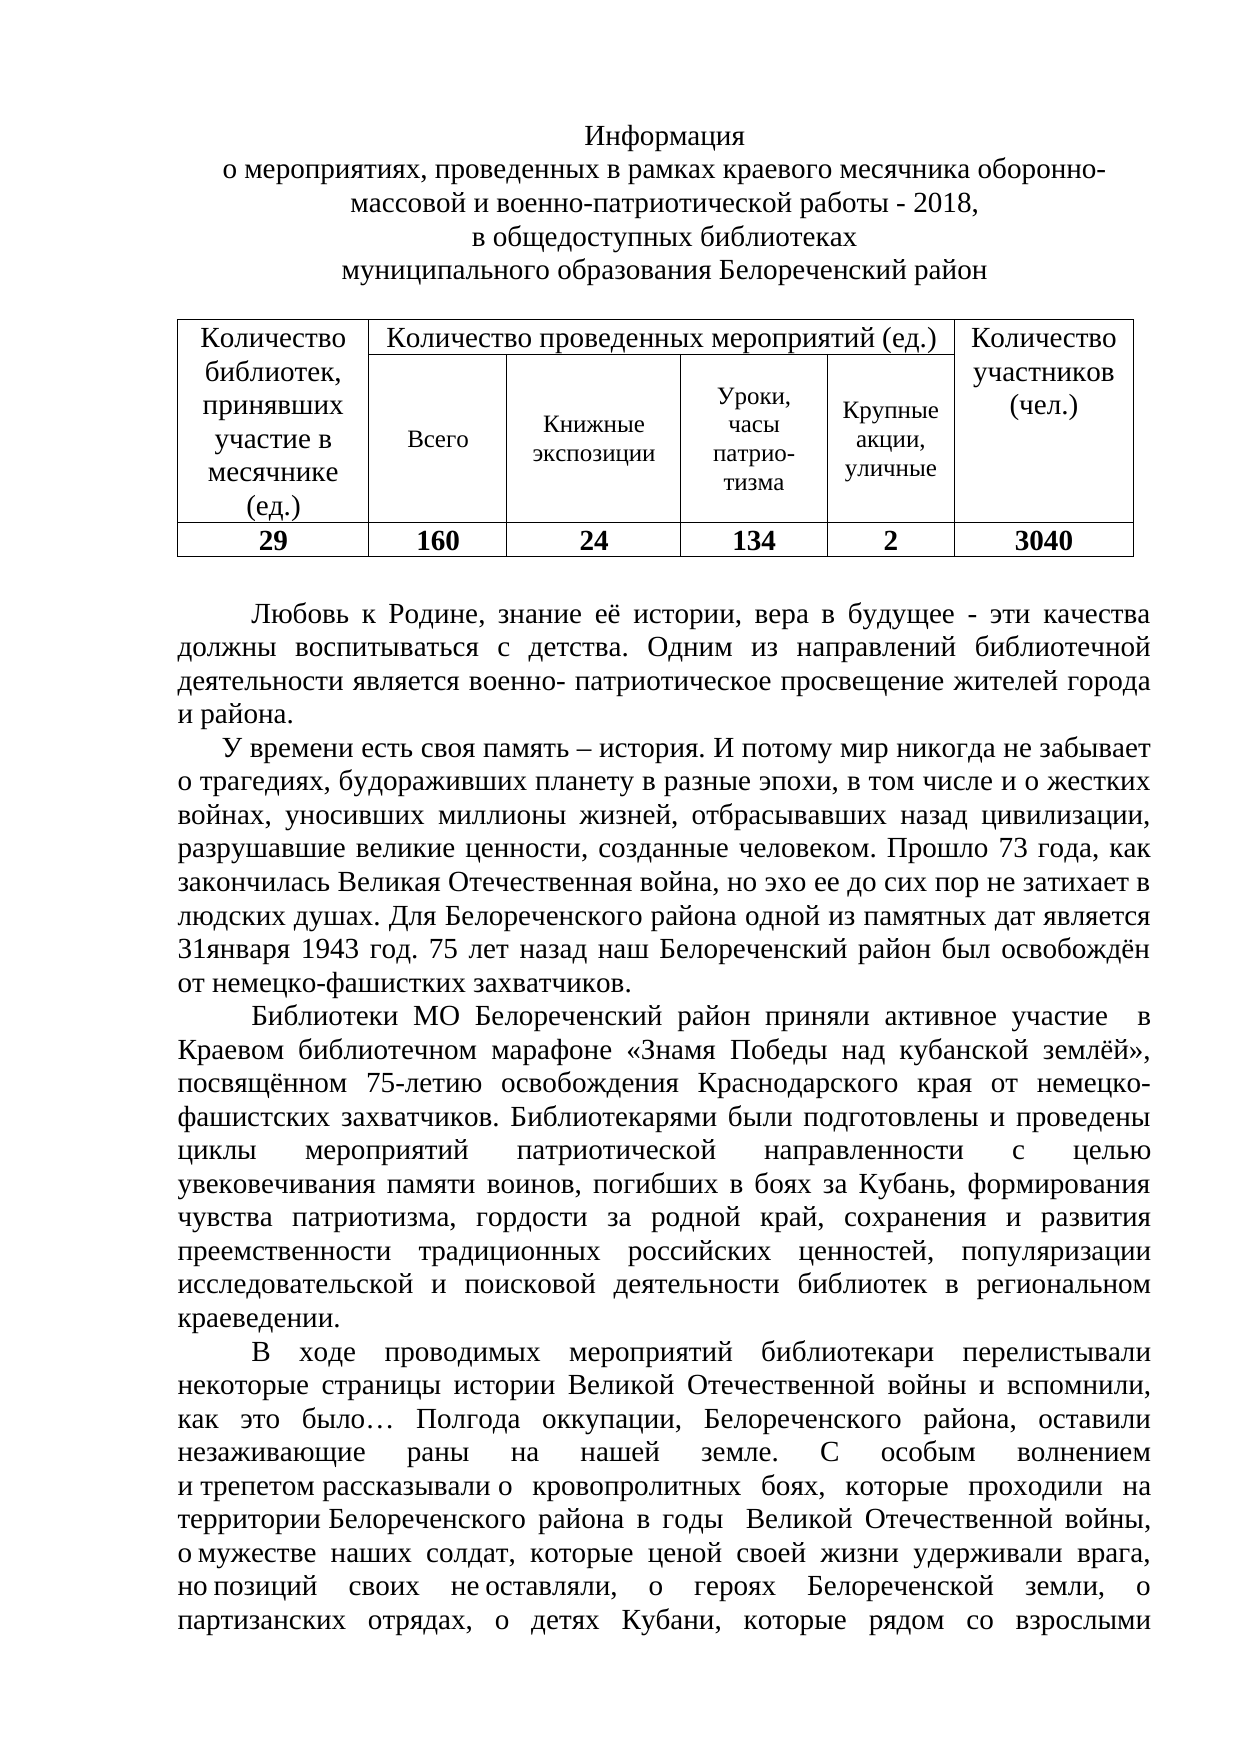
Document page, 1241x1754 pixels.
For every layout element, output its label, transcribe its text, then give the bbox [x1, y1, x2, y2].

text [177, 1334, 1152, 1636]
text У времени есть своя память – история. И потому мир никогда не забывает о трагедиях, будораживших планету в разные эпохи, в том числе и о жестких войнах, уносивших миллионы жизней, отбрасывавших назад цивилизации, разрушавшие великие ценности, созданные человеком. Прошло 73 года, как закончилась Великая Отечественная война, но эхо ее до сих пор не затихает в людских душах. Для Белореченского района одной из памятных дат является 31января 1943 год. 75 лет назад наш Белореченский район был освобождён от немецко-фашистких захватчиков. [177, 730, 1152, 998]
table_cell Всего [369, 355, 506, 522]
table_cell Книжные экспозиции [507, 355, 680, 522]
table_cell 160 [369, 523, 506, 556]
table_header Количество проведенных мероприятий (ед.) [369, 320, 954, 354]
text о мероприятиях, проведенных в рамках краевого месячника оборонно-массовой и военно-патриотической работы - 2018, [177, 152, 1152, 219]
table_cell Уроки, часы патрио-тизма [681, 355, 827, 522]
text Любовь к Родине, знание её истории, вера в будущее - эти качества должны воспитываться с детства. Одним из направлений библиотечной деятельности является военно- патриотическое просвещение жителей города и района. [177, 596, 1152, 730]
table_header Количество участников (чел.) [955, 320, 1133, 522]
table_cell 29 [178, 523, 368, 556]
table_cell Крупные акции, уличные [828, 355, 954, 522]
table_cell 2 [828, 523, 954, 556]
text Информация [177, 118, 1152, 152]
table_header Количество библиотек, принявших участие в месячнике (ед.) [178, 320, 368, 522]
text в общедоступных библиотеках [177, 219, 1152, 252]
table_cell 134 [681, 523, 827, 556]
text Библиотеки МО Белореченский район приняли активное участие в Краевом библиотечном марафоне «Знамя Победы над кубанской землёй», посвящённом 75-летию освобождения Краснодарского края от немецко-фашистских захватчиков. Библиотекарями были подготовлены и проведены циклы мероприятий патриотической направленности с целью увековечивания памяти воинов, погибших в боях за Кубань, формирования чувства патриотизма, гордости за родной край, сохранения и развития преемственности традиционных российских ценностей, популяризации исследовательской и поисковой деятельности библиотек в региональном краеведении. [177, 998, 1152, 1334]
table_cell 24 [507, 523, 680, 556]
table_cell 3040 [955, 523, 1133, 556]
text муниципального образования Белореченский район [177, 252, 1152, 286]
